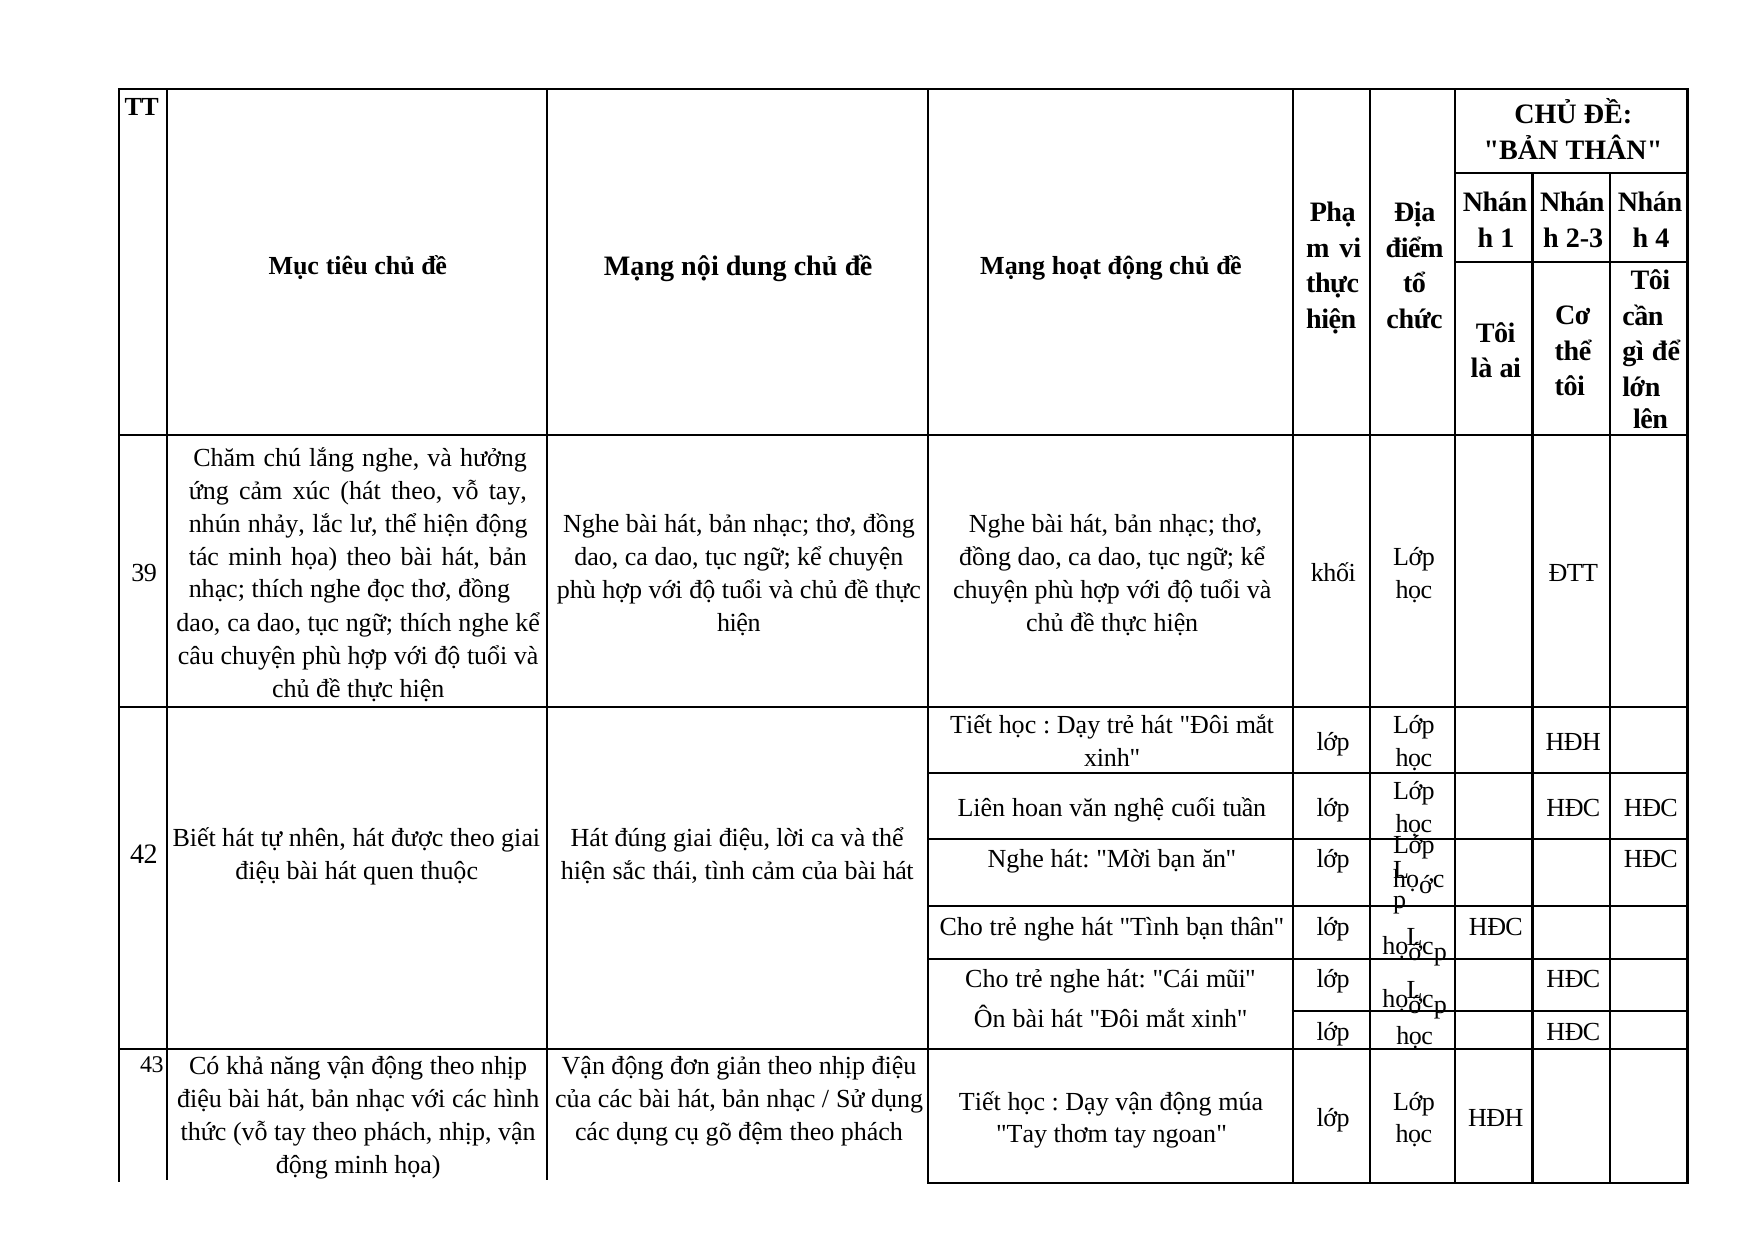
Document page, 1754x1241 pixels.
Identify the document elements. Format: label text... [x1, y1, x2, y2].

table_cell [1456, 708, 1531, 772]
table_cell HĐC [1534, 960, 1609, 1010]
table_cell Nhán h 4 [1611, 174, 1686, 261]
table_cell Hát đúng giai điệu, lời ca và thể hiện sắc thái, tình cảm của bài hát [548, 708, 927, 1048]
table_cell [1534, 907, 1609, 958]
table_cell [1611, 436, 1686, 706]
table_header Mạng hoạt động chủ đề [929, 90, 1292, 434]
table_cell Có khả năng vận động theo nhịp điệu bài hát, bản nhạc với các hình thức (vỗ tay theo phách, nhịp, vận động minh họa) [167, 1050, 547, 1182]
table_cell Lhọớcp [1371, 960, 1454, 1010]
table_cell [1456, 774, 1531, 838]
table_cell Lớp Lhọớcp [1371, 840, 1454, 905]
table_cell [1611, 1050, 1686, 1182]
table_cell HĐC [1611, 840, 1686, 905]
table_cell học [1371, 1012, 1454, 1048]
table_cell Liên hoan văn nghệ cuối tuần [929, 774, 1292, 838]
table_cell [1611, 960, 1686, 1010]
table_cell [1611, 1012, 1686, 1048]
table_cell HĐC [1534, 1012, 1609, 1048]
table_cell HĐC [1456, 907, 1531, 958]
table_cell [1534, 1050, 1609, 1182]
table_cell Nhán h 1 [1456, 174, 1531, 261]
table_cell Vận động đơn giản theo nhịp điệu của các bài hát, bản nhạc / Sử dụng các dụng cụ gõ đệm theo phách [547, 1050, 927, 1182]
table_cell Lớp học [1371, 708, 1454, 772]
table_header Phạ m vi thực hiện [1294, 90, 1369, 434]
table_cell HĐH [1456, 1050, 1531, 1182]
table_cell Biết hát tự nhên, hát được theo giai điệụ bài hát quen thuộc [168, 708, 546, 1048]
table_cell Tôi là ai [1456, 263, 1531, 434]
table_cell Lớp học [1371, 774, 1454, 838]
table_cell 42 [120, 708, 166, 1048]
table_cell HĐC [1534, 774, 1609, 838]
table_cell [1456, 840, 1531, 905]
table_cell lớp [1294, 1012, 1369, 1048]
table_cell Nghe hát: "Mời bạn ăn" [929, 840, 1292, 905]
table_cell [1456, 960, 1531, 1010]
table_cell [1534, 840, 1609, 905]
table_cell lớp [1294, 1050, 1369, 1182]
table_header TT [120, 90, 166, 434]
table_cell Cơ thể tôi [1534, 263, 1609, 434]
table_cell lớp [1294, 960, 1369, 1010]
table_cell lớp [1294, 774, 1369, 838]
table_cell [1456, 436, 1531, 706]
table_cell Tôi cần gì để lớn lên [1611, 263, 1686, 434]
table_header Địa điểm tổ chức [1371, 90, 1454, 434]
table_cell [1611, 708, 1686, 772]
table_cell Cho trẻ nghe hát: "Cái mũi" Ôn bài hát "Đôi mắt xinh" [929, 960, 1292, 1048]
table_cell HĐC [1611, 774, 1686, 838]
table_cell Tiết học : Dạy trẻ hát "Đôi mắt xinh" [929, 708, 1292, 772]
table_header Mục tiêu chủ đề [168, 90, 546, 434]
table_cell lớp [1294, 840, 1369, 905]
table_cell Lớp học [1371, 1050, 1454, 1182]
table_cell Lhọớcp [1371, 907, 1454, 958]
table_cell 39 [120, 436, 166, 706]
table_cell [1611, 907, 1686, 958]
table_cell HĐH [1534, 708, 1609, 772]
table_cell ĐTT [1534, 436, 1609, 706]
table_cell Nghe bài hát, bản nhạc; thơ, đồng dao, ca dao, tục ngữ; kể chuyện phù hợp với độ tuổi và chủ đề thực hiện [548, 436, 927, 706]
table_cell Tiết học : Dạy vận động múa "Tay thơm tay ngoan" [929, 1050, 1292, 1182]
table_cell Chăm chú lắng nghe, và hưởng ứng cảm xúc (hát theo, vỗ tay, nhún nhảy, lắc lư, thể hiện động tác minh họa) theo bài hát, bản nhạc; thích nghe đọc thơ, đồng dao, ca dao, tục ngữ; thích nghe kể câu chuyện phù hợp với độ tuổi và chủ đề thực hiện [168, 436, 546, 706]
table_cell lớp [1294, 907, 1369, 958]
table_cell 43 [120, 1050, 167, 1182]
table_cell Cho trẻ nghe hát "Tình bạn thân" [929, 907, 1292, 958]
table_header Mạng nội dung chủ đề [548, 90, 927, 434]
table_cell khối [1294, 436, 1369, 706]
table_cell Lớp học [1371, 436, 1454, 706]
table_cell [1456, 1012, 1531, 1048]
table_cell Nhán h 2-3 [1534, 174, 1609, 261]
table_cell Nghe bài hát, bản nhạc; thơ, đồng dao, ca dao, tục ngữ; kể chuyện phù hợp với độ tuổi và chủ đề thực hiện [929, 436, 1292, 706]
table_cell lớp [1294, 708, 1369, 772]
table_header CHỦ ĐỀ: "BẢN THÂN" [1456, 90, 1686, 172]
